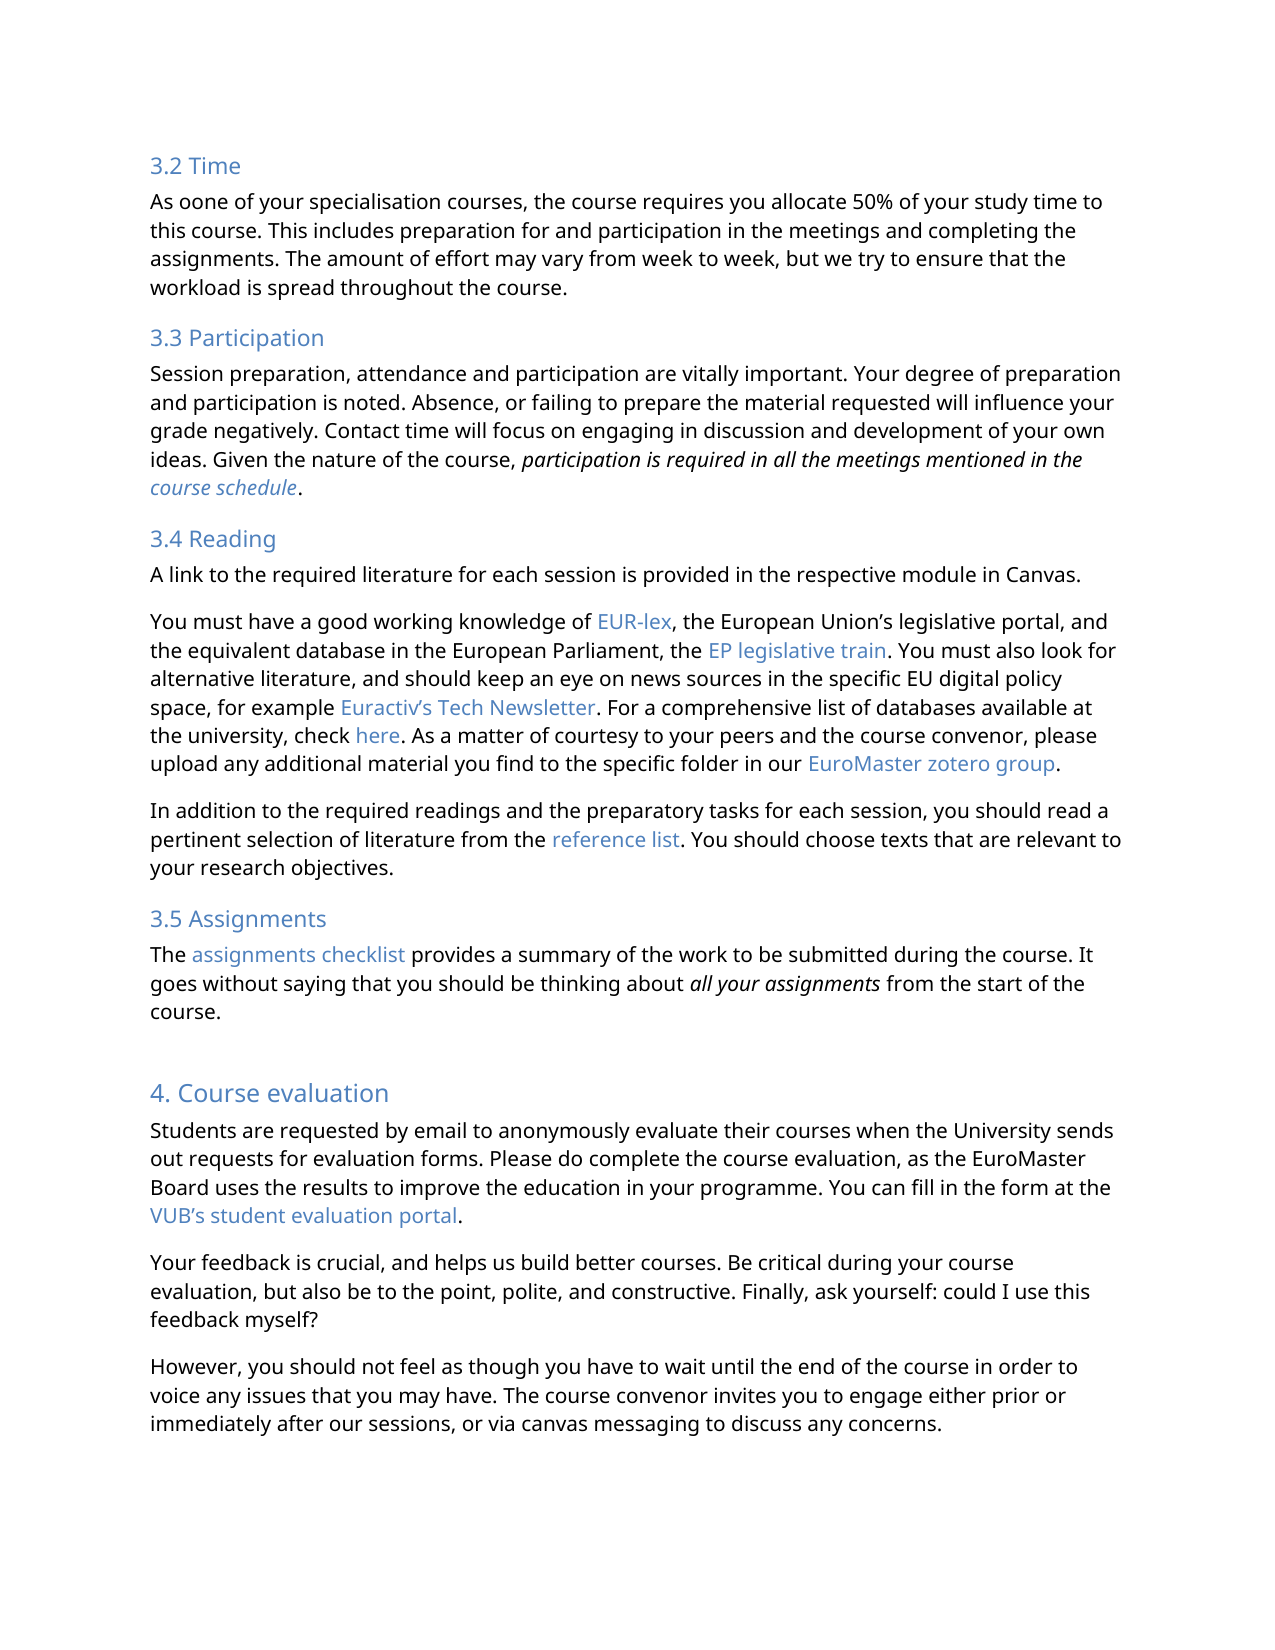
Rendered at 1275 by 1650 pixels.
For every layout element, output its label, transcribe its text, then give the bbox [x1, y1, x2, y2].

text Session preparation, attendance and participation are vitally important. Your degree of preparation and participation is noted. Absence, or failing to prepare the material requested will influence your grade negatively. Contact time will focus on engaging in discussion and development of your own ideas. Given the nature of the course, participation is required in all the meetings mentioned in the course schedule. [150, 359, 1125, 502]
subtitle 4. Course evaluation [150, 1076, 1125, 1110]
text However, you should not feel as though you have to wait until the end of the course in order to voice any issues that you may have. The course convenor invites you to engage either prior or immediately after our sessions, or via canvas messaging to discuss any concerns. [150, 1352, 1125, 1438]
text You must have a good working knowledge of EUR-lex, the European Union’s legislative portal, and the equivalent database in the European Parliament, the EP legislative train. You must also look for alternative literature, and should keep an eye on news sources in the specific EU digital policy space, for example Euractiv’s Tech Newsletter. For a comprehensive list of databases available at the university, check here. As a matter of courtesy to your peers and the course convenor, please upload any additional material you find to the specific folder in our EuroMaster zotero group. [150, 607, 1125, 778]
text In addition to the required readings and the preparatory tasks for each session, you should read a pertinent selection of literature from the reference list. You should choose texts that are relevant to your research objectives. [150, 797, 1125, 882]
subtitle 3.2 Time [150, 150, 1125, 181]
subtitle 3.4 Reading [150, 523, 1125, 554]
text As oone of your specialisation courses, the course requires you allocate 50% of your study time to this course. This includes preparation for and participation in the meetings and completing the assignments. The amount of effort may vary from week to week, but we try to ensure that the workload is spread throughout the course. [150, 187, 1125, 301]
text Students are requested by email to anonymously evaluate their courses when the University sends out requests for evaluation forms. Please do complete the course evaluation, as the EuroMaster Board uses the results to improve the education in your programme. You can fill in the form at the VUB’s student evaluation portal. [150, 1116, 1125, 1230]
text Your feedback is crucial, and helps us build better courses. Be critical during your course evaluation, but also be to the point, polite, and constructive. Finally, ask yourself: could I use this feedback myself? [150, 1248, 1125, 1334]
text A link to the required literature for each session is provided in the respective module in Canvas. [150, 560, 1125, 588]
subtitle 3.5 Assignments [150, 903, 1125, 934]
text The assignments checklist provides a summary of the work to be submitted during the course. It goes without saying that you should be thinking about all your assignments from the start of the course. [150, 940, 1125, 1026]
subtitle 3.3 Participation [150, 322, 1125, 353]
